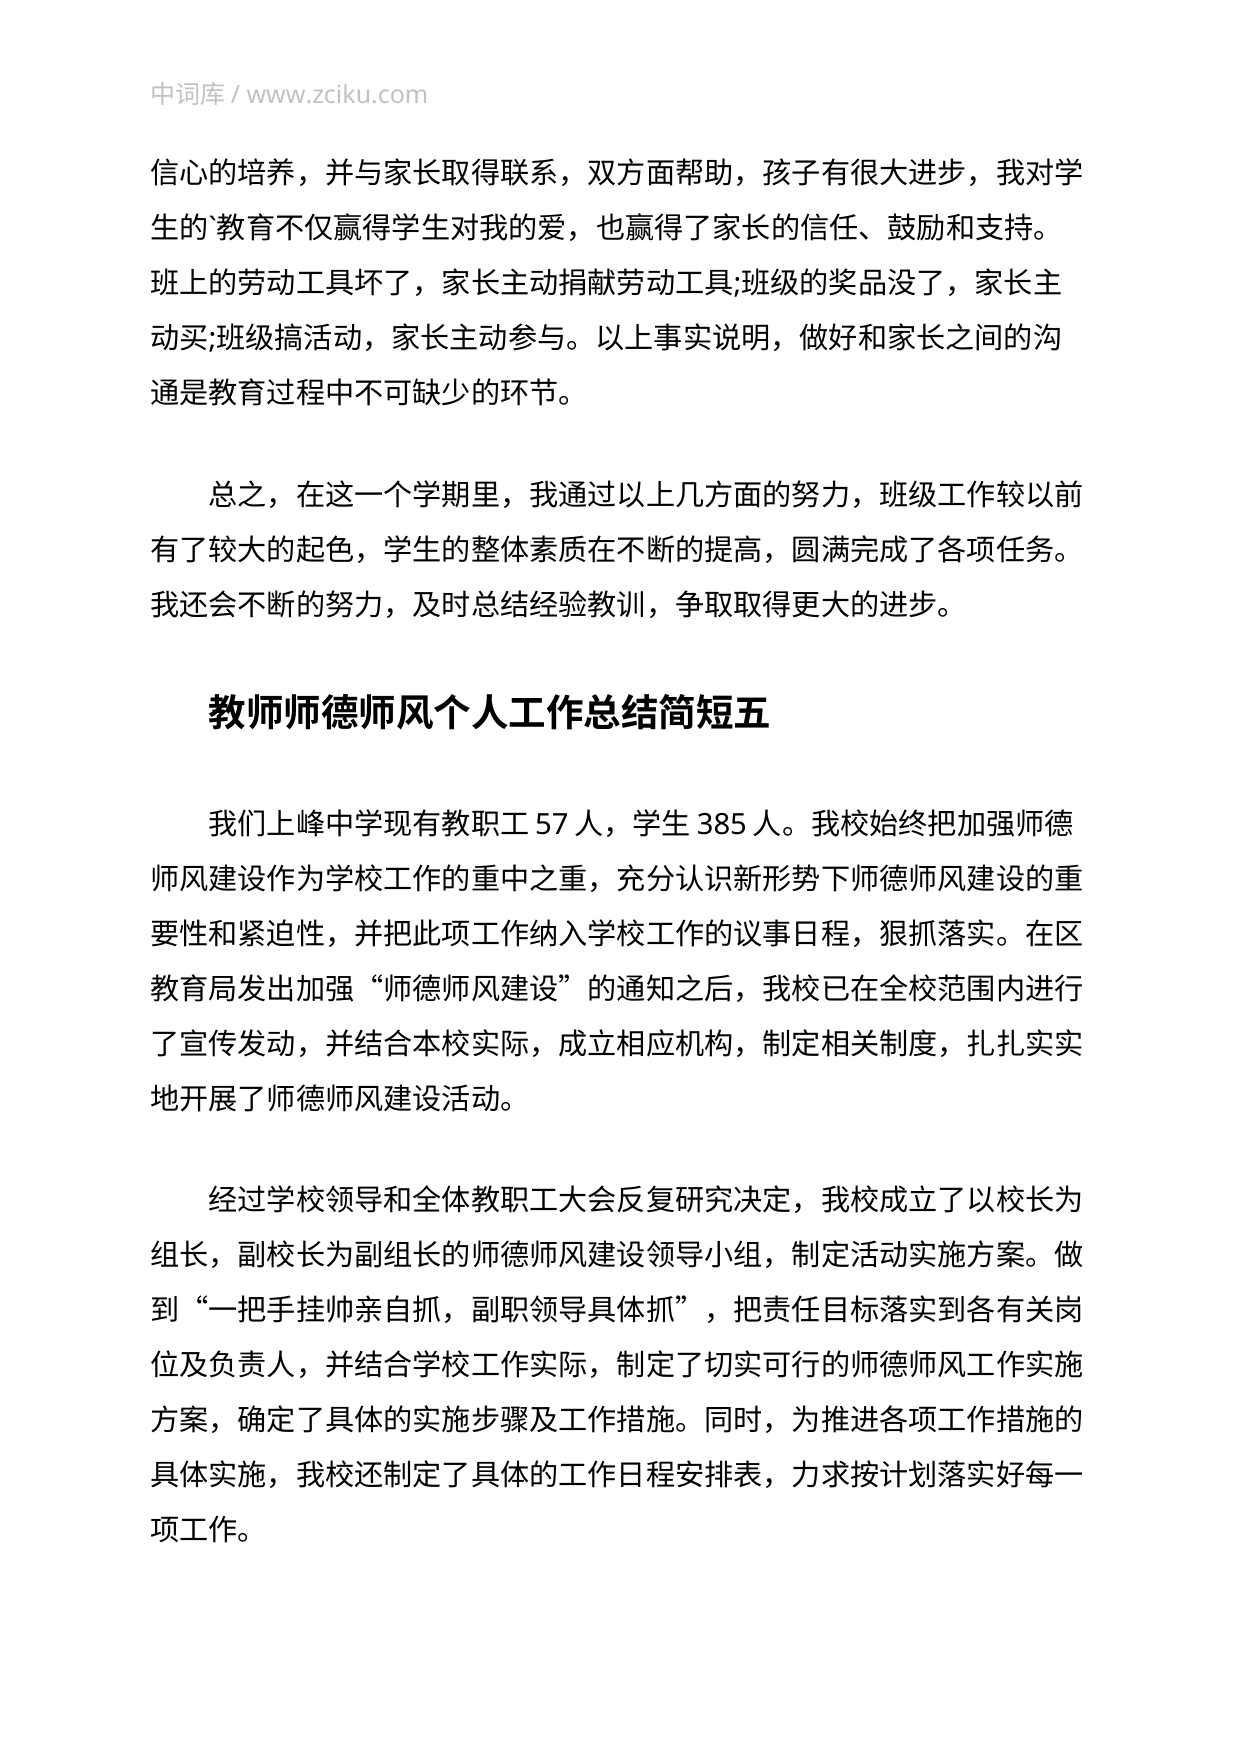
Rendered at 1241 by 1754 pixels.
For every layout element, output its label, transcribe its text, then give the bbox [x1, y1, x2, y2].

text 教师师德师风个人工作总结简短五 [150, 683, 1090, 737]
text 总之，在这一个学期里，我通过以上几方面的努力，班级工作较以前有了较大的起色，学生的整体素质在不断的提高，圆满完成了各项任务。我还会不断的努力，及时总结经验教训，争取取得更大的进步。 [150, 472, 1090, 624]
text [150, 150, 1090, 412]
text 我们上峰中学现有教职工57人，学生385人。我校始终把加强师德师风建设作为学校工作的重中之重，充分认识新形势下师德师风建设的重要性和紧迫性，并把此项工作纳入学校工作的议事日程，狠抓落实。在区教育局发出加强“师德师风建设”的通知之后，我校已在全校范围内进行了宣传发动，并结合本校实际，成立相应机构，制定相关制度，扎扎实实地开展了师德师风建设活动。 [150, 801, 1090, 1117]
text 经过学校领导和全体教职工大会反复研究决定，我校成立了以校长为组长，副校长为副组长的师德师风建设领导小组，制定活动实施方案。做到“一把手挂帅亲自抓，副职领导具体抓”，把责任目标落实到各有关岗位及负责人，并结合学校工作实际，制定了切实可行的师德师风工作实施方案，确定了具体的实施步骤及工作措施。同时，为推进各项工作措施的具体实施，我校还制定了具体的工作日程安排表，力求按计划落实好每一项工作。 [150, 1177, 1090, 1549]
